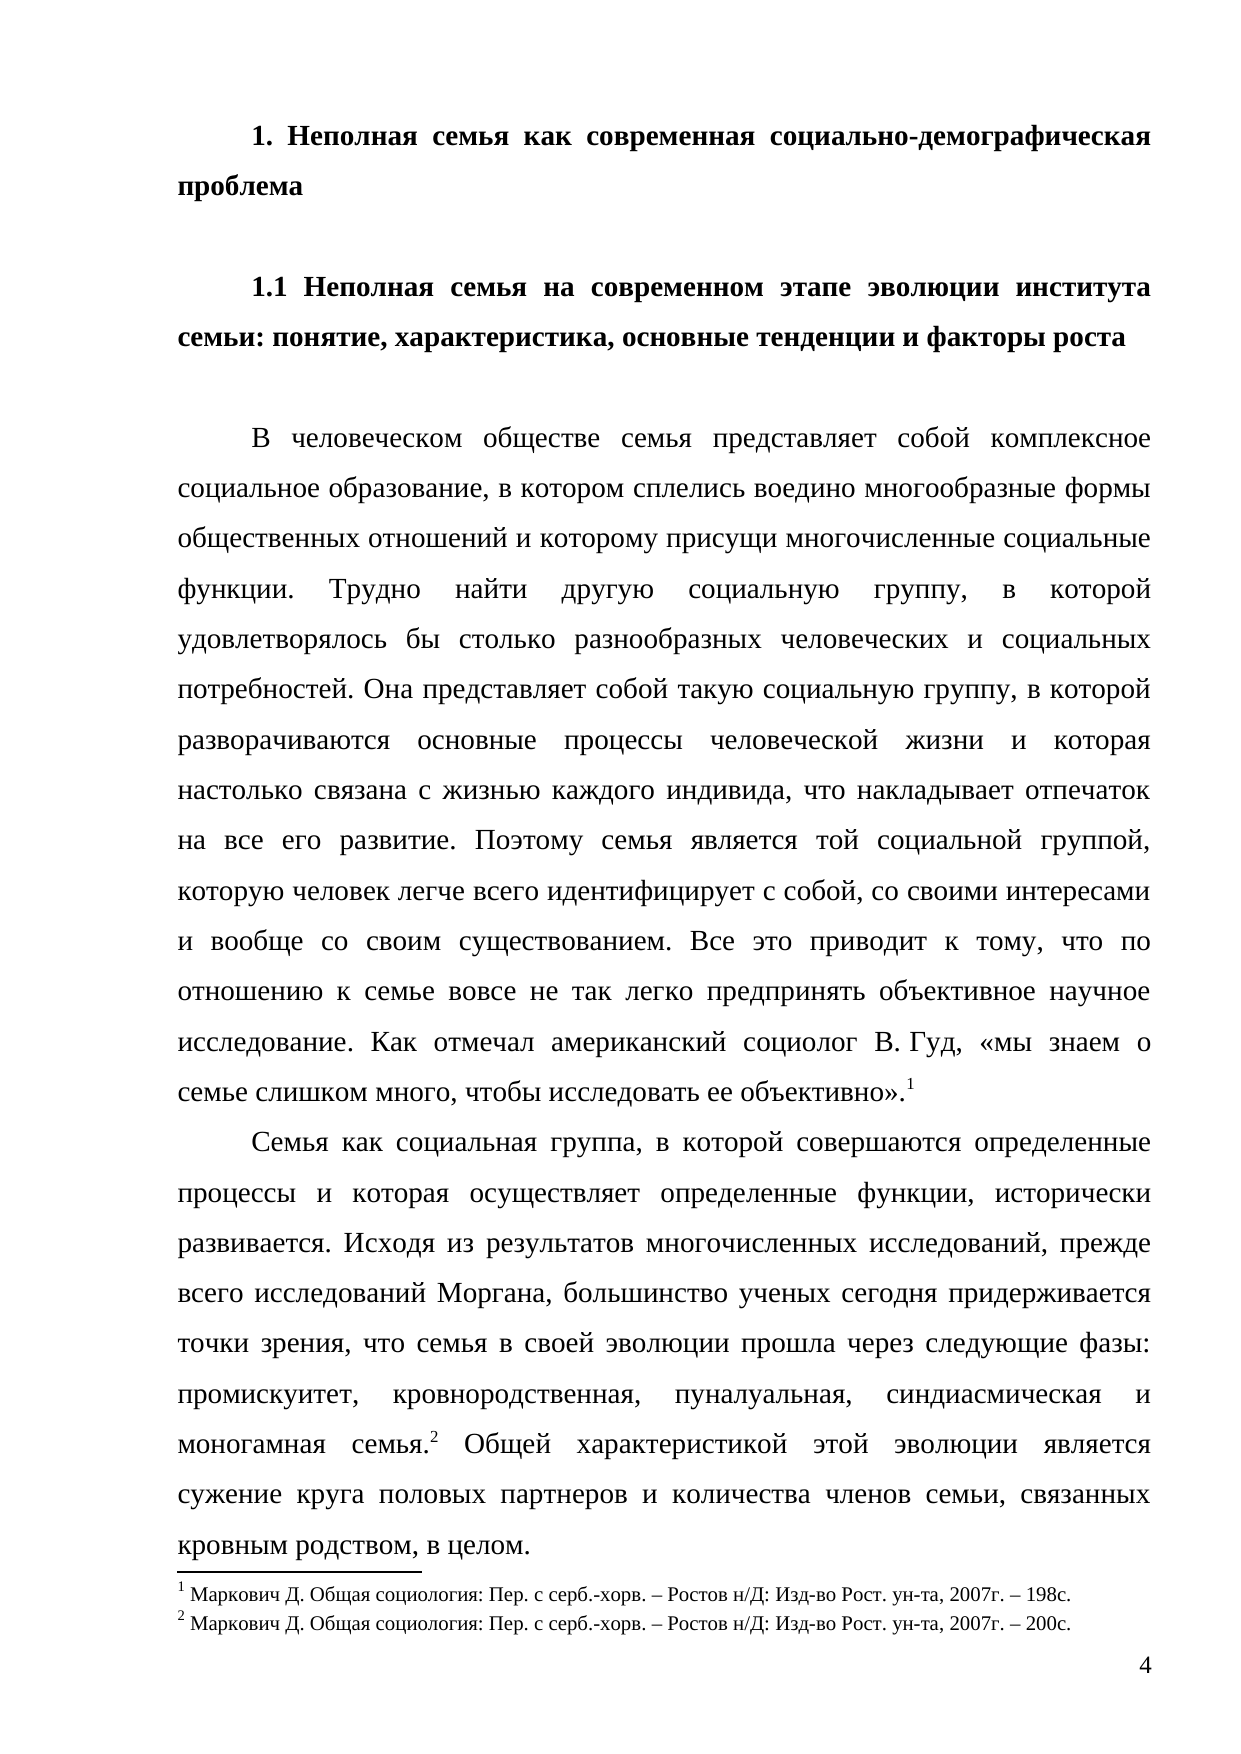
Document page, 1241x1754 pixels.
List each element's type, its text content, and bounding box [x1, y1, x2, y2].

text В человеческом обществе семья представляет собой комплексное социальное образование, в котором сплелись воедино многообразные формы общественных отношений и которому присущи многочисленные социальные функции. Трудно найти другую социальную группу, в которой удовлетворялось бы столько разнообразных человеческих и социальных потребностей. Она представляет собой такую социальную группу, в которой разворачиваются основные процессы человеческой жизни и которая настолько связана с жизнью каждого индивида, что накладывает отпечаток на все его развитие. Поэтому семья является той социальной группой, которую человек легче всего идентифицирует с собой, со своими интересами и вообще со своим существованием. Все это приводит к тому, что по отношению к семье вовсе не так легко предпринять объективное научное исследование. Как отмечал американский социолог В. Гуд, «мы знаем о семье слишком много, чтобы исследовать ее объективно». [177, 420, 1152, 1108]
text Семья как социальная группа, в которой совершаются определенные процессы и которая осуществляет определенные функции, исторически развивается. Исходя из результатов многочисленных исследований, прежде всего исследований Моргана, большинство ученых сегодня придерживается точки зрения, что семья в своей эволюции прошла через следующие фазы: промискуитет, кровнородственная, пуналуальная, синдиасмическая и моногамная семья. Общей характеристикой этой эволюции является сужение круга половых партнеров и количества членов семьи, связанных кровным родством, в целом. [177, 1124, 1152, 1560]
text 1.1 Неполная семья на современном этапе эволюции института семьи: понятие, характеристика, основные тенденции и факторы роста [177, 269, 1152, 353]
text 1. Неполная семья как современная социально-демографическая проблема [177, 118, 1152, 202]
